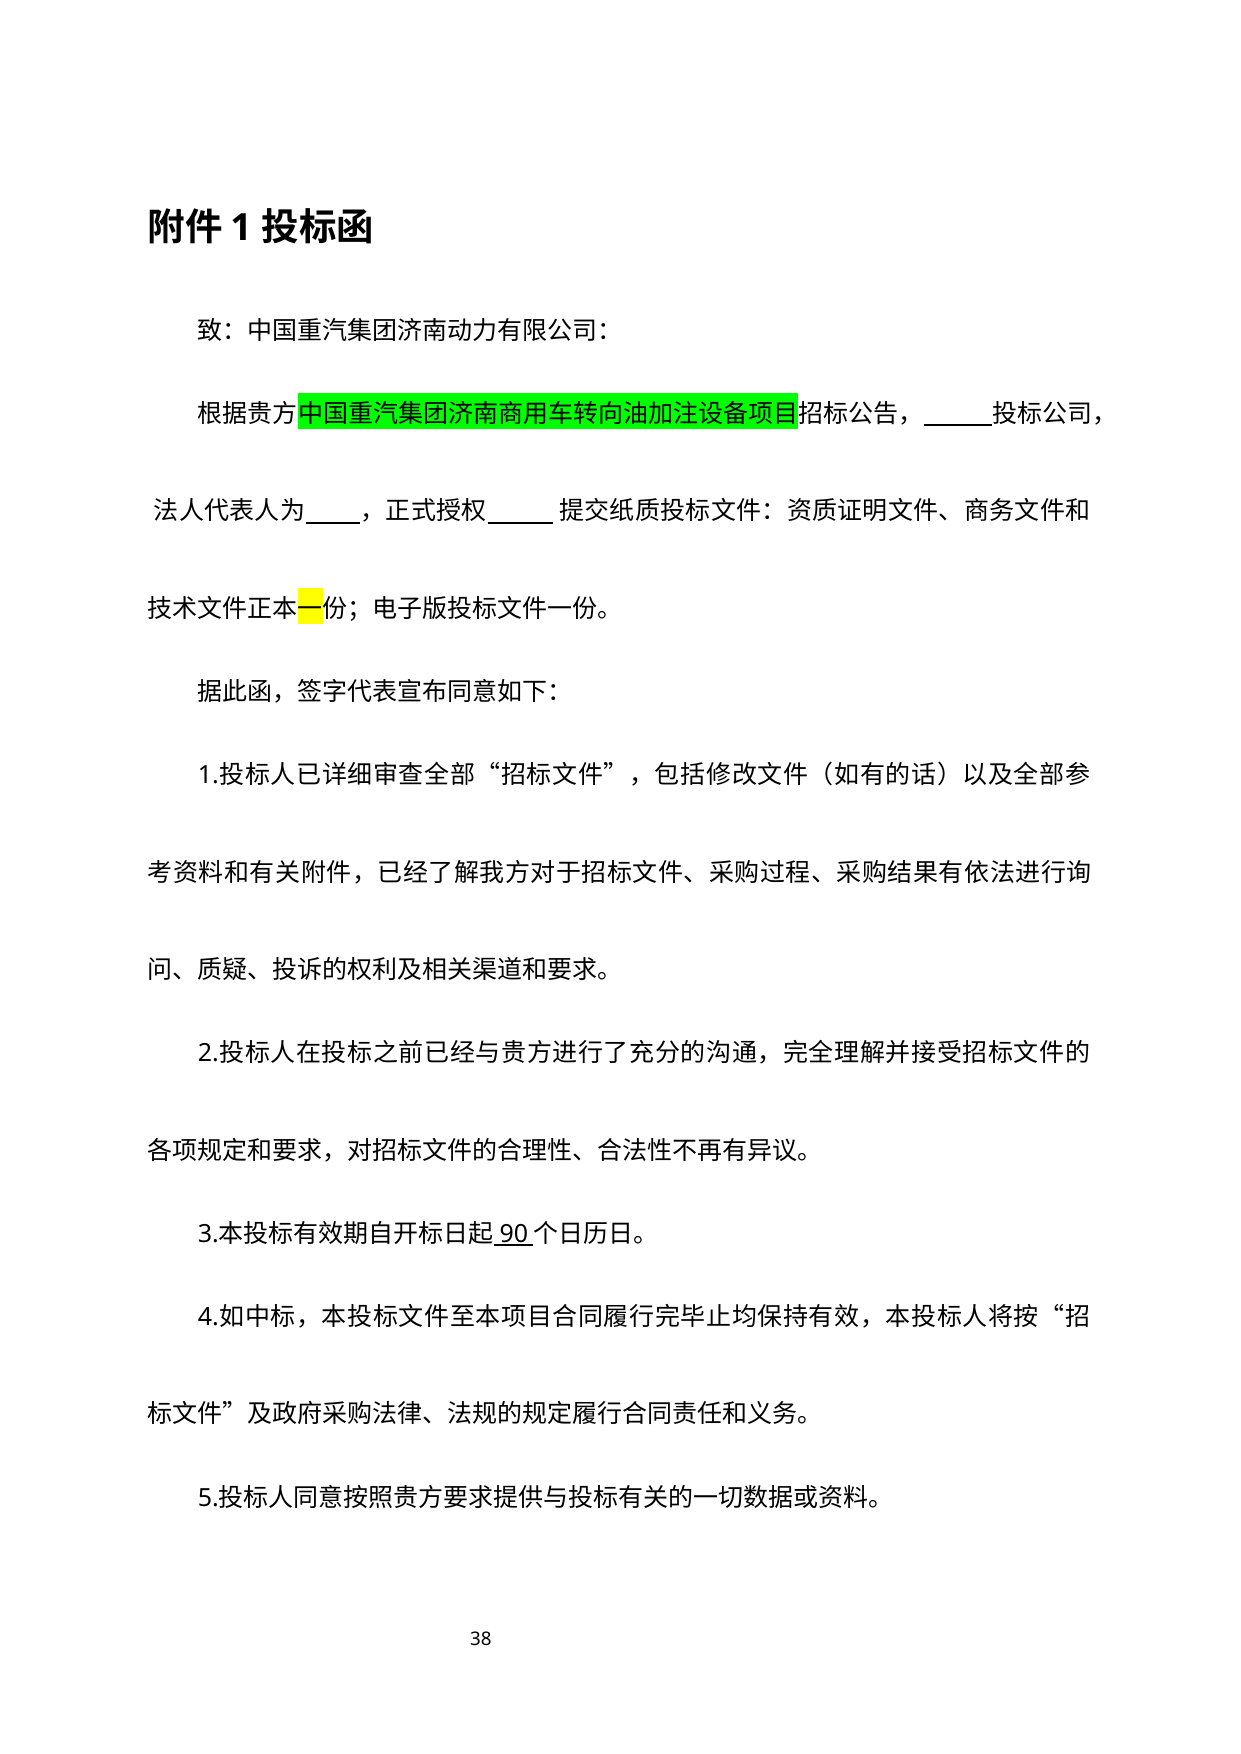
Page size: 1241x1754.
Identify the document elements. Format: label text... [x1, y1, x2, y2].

text 附件1 投标函 [148, 197, 1092, 252]
text 4.如中标，本投标文件至本项目合同履行完毕止均保持有效，本投标人将按“招标文件”及政府采购法律、法规的规定履行合同责任和义务。 [148, 1282, 1092, 1444]
text 根据贵方中国重汽集团济南商用车转向油加注设备项目招标公告， 投标公司， 法人代表人为 ，正式授权 提交纸质投标文件：资质证明文件、商务文件和技术文件正本一份；电子版投标文件一份。 [148, 379, 1092, 639]
text 1.投标人已详细审查全部“招标文件”，包括修改文件（如有的话）以及全部参考资料和有关附件，已经了解我方对于招标文件、采购过程、采购结果有依法进行询问、质疑、投诉的权利及相关渠道和要求。 [148, 740, 1092, 1000]
text 2.投标人在投标之前已经与贵方进行了充分的沟通，完全理解并接受招标文件的各项规定和要求，对招标文件的合理性、合法性不再有异议。 [148, 1018, 1092, 1181]
text 致：中国重汽集团济南动力有限公司： [148, 296, 1092, 361]
text 据此函，签字代表宣布同意如下： [148, 657, 1092, 722]
text 3.本投标有效期自开标日起 90个日历日。 [148, 1199, 1092, 1264]
text 5.投标人同意按照贵方要求提供与投标有关的一切数据或资料。 [148, 1463, 1092, 1528]
